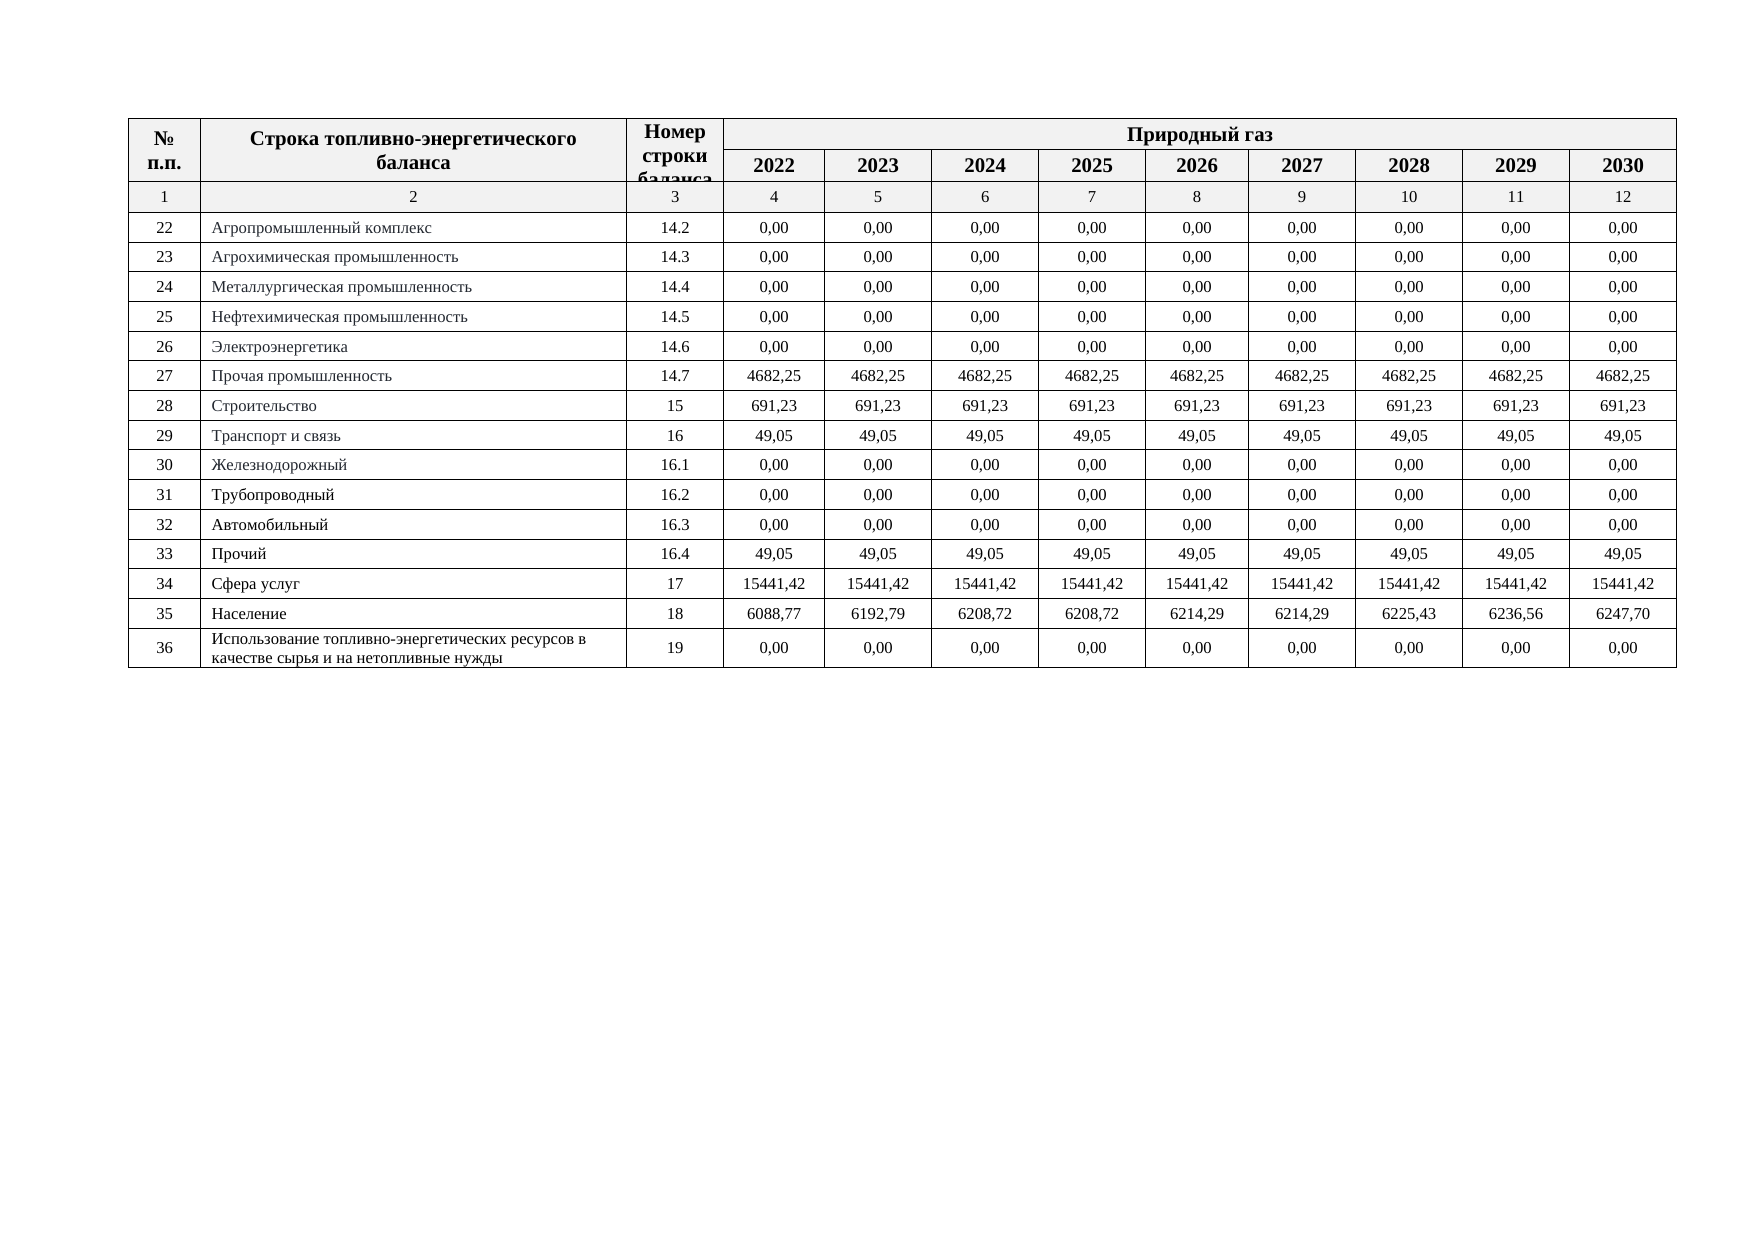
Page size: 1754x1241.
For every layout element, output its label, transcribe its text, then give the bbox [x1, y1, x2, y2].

table_cell 0,00 [1570, 302, 1676, 331]
table_cell 0,00 [1570, 450, 1676, 479]
table_cell 4682,25 [1039, 361, 1145, 390]
table_cell 0,00 [1249, 213, 1355, 242]
table_cell 0,00 [1039, 510, 1145, 538]
table_cell 2029 [1463, 150, 1569, 181]
table_cell 0,00 [1570, 272, 1676, 301]
table_cell 691,23 [1356, 391, 1462, 420]
table_cell 0,00 [825, 302, 931, 331]
table_cell 10 [1356, 182, 1462, 212]
table_cell 32 [129, 510, 200, 538]
table_cell 15441,42 [1463, 569, 1569, 598]
table_cell 2025 [1039, 150, 1145, 181]
table_cell Агропромышленный комплекс [201, 213, 626, 242]
table_cell 0,00 [724, 510, 824, 538]
table_cell 14.6 [627, 332, 723, 360]
table_cell 49,05 [1570, 540, 1676, 568]
table_cell 16.1 [627, 450, 723, 479]
table_cell 0,00 [724, 243, 824, 271]
table_cell 16.2 [627, 480, 723, 509]
table_cell 0,00 [1356, 272, 1462, 301]
table_cell 49,05 [932, 421, 1038, 449]
table_cell Электроэнергетика [201, 332, 626, 360]
table_cell 0,00 [1146, 272, 1248, 301]
table_cell 0,00 [1249, 480, 1355, 509]
table_cell 0,00 [1249, 302, 1355, 331]
table_cell 4682,25 [724, 361, 824, 390]
table_cell 0,00 [1356, 480, 1462, 509]
table_cell 14.3 [627, 243, 723, 271]
table_cell 0,00 [825, 480, 931, 509]
table_cell 0,00 [1463, 213, 1569, 242]
table_cell 0,00 [1463, 272, 1569, 301]
table_cell 0,00 [724, 629, 824, 667]
table_cell 0,00 [1039, 629, 1145, 667]
table_cell 49,05 [1249, 421, 1355, 449]
table_cell 23 [129, 243, 200, 271]
table_cell 15441,42 [1570, 569, 1676, 598]
table_cell 0,00 [932, 480, 1038, 509]
table_cell 24 [129, 272, 200, 301]
table_cell 0,00 [1146, 510, 1248, 538]
table_cell 0,00 [1356, 629, 1462, 667]
table_cell 49,05 [1463, 421, 1569, 449]
table_cell 0,00 [1249, 629, 1355, 667]
table_cell 691,23 [1146, 391, 1248, 420]
table_cell 7 [1039, 182, 1145, 212]
table_cell 14.4 [627, 272, 723, 301]
table_cell 25 [129, 302, 200, 331]
table_cell Транспорт и связь [201, 421, 626, 449]
table_cell 0,00 [825, 272, 931, 301]
table_cell 0,00 [724, 332, 824, 360]
table_cell 4 [724, 182, 824, 212]
table_cell Население [201, 599, 626, 627]
table_cell 0,00 [825, 332, 931, 360]
table_cell Трубопроводный [201, 480, 626, 509]
table_cell 6 [932, 182, 1038, 212]
table_cell 0,00 [1146, 629, 1248, 667]
table_cell 5 [825, 182, 931, 212]
table_cell 36 [129, 629, 200, 667]
table_cell 15441,42 [932, 569, 1038, 598]
table_cell 0,00 [1570, 510, 1676, 538]
table_cell 0,00 [1249, 510, 1355, 538]
table_cell 2030 [1570, 150, 1676, 181]
table_cell 16 [627, 421, 723, 449]
table_cell 0,00 [825, 450, 931, 479]
table_cell 0,00 [825, 629, 931, 667]
table_cell 0,00 [1249, 243, 1355, 271]
table_cell Агрохимическая промышленность [201, 243, 626, 271]
table_cell 0,00 [1356, 510, 1462, 538]
table_cell Железнодорожный [201, 450, 626, 479]
table_cell 0,00 [1249, 272, 1355, 301]
table_cell 6192,79 [825, 599, 931, 627]
table_cell 49,05 [1039, 540, 1145, 568]
table_cell 31 [129, 480, 200, 509]
table_cell 0,00 [932, 302, 1038, 331]
table_header Строка топливно-энергетического баланса [201, 119, 626, 181]
table_cell 12 [1570, 182, 1676, 212]
table_cell Прочая промышленность [201, 361, 626, 390]
table_cell 691,23 [1039, 391, 1145, 420]
table_cell 2027 [1249, 150, 1355, 181]
table_cell 0,00 [1249, 332, 1355, 360]
table_cell 19 [627, 629, 723, 667]
table_cell 0,00 [932, 243, 1038, 271]
table_cell 0,00 [1356, 213, 1462, 242]
table_cell 0,00 [932, 332, 1038, 360]
table_cell 0,00 [825, 243, 931, 271]
table_cell 2022 [724, 150, 824, 181]
table_cell 49,05 [1249, 540, 1355, 568]
table_cell Использование топливно-энергетических ресурсов в качестве сырья и на нетопливные нужды [201, 629, 626, 667]
table_cell 15441,42 [1249, 569, 1355, 598]
table_cell 0,00 [1039, 272, 1145, 301]
table_cell 6088,77 [724, 599, 824, 627]
table_cell 6247,70 [1570, 599, 1676, 627]
table_header Номер строки баланса [627, 119, 723, 181]
table_header № п.п. [129, 119, 200, 181]
table_cell 17 [627, 569, 723, 598]
table_cell 0,00 [932, 629, 1038, 667]
table_cell Металлургическая промышленность [201, 272, 626, 301]
table_cell 0,00 [724, 480, 824, 509]
table_header Природный газ [724, 119, 1676, 149]
table_cell 0,00 [1039, 302, 1145, 331]
table_cell 49,05 [1039, 421, 1145, 449]
table_cell 6208,72 [1039, 599, 1145, 627]
table_cell 0,00 [1463, 480, 1569, 509]
table_cell 0,00 [1570, 480, 1676, 509]
table_cell 6225,43 [1356, 599, 1462, 627]
table_cell 0,00 [1570, 332, 1676, 360]
table_cell Автомобильный [201, 510, 626, 538]
table_cell 0,00 [1356, 450, 1462, 479]
table_cell 691,23 [1570, 391, 1676, 420]
table_cell 0,00 [1570, 243, 1676, 271]
table_cell 2024 [932, 150, 1038, 181]
table_cell 2028 [1356, 150, 1462, 181]
table_cell 49,05 [1146, 540, 1248, 568]
table_cell 0,00 [1146, 302, 1248, 331]
table_cell 4682,25 [1463, 361, 1569, 390]
table_cell 0,00 [1249, 450, 1355, 479]
table_cell 26 [129, 332, 200, 360]
table_cell 0,00 [1570, 629, 1676, 667]
table_cell 4682,25 [825, 361, 931, 390]
table_cell 0,00 [724, 213, 824, 242]
table_cell 49,05 [825, 540, 931, 568]
table_cell 16.4 [627, 540, 723, 568]
table_cell 15441,42 [825, 569, 931, 598]
table_cell 4682,25 [1146, 361, 1248, 390]
table_cell 0,00 [1463, 450, 1569, 479]
table_cell 6214,29 [1249, 599, 1355, 627]
table_cell 49,05 [1356, 421, 1462, 449]
table_cell 691,23 [1249, 391, 1355, 420]
table_cell 0,00 [1146, 450, 1248, 479]
table_cell 0,00 [1463, 629, 1569, 667]
table_cell 6214,29 [1146, 599, 1248, 627]
table_cell 49,05 [825, 421, 931, 449]
table_cell 14.2 [627, 213, 723, 242]
table_cell 30 [129, 450, 200, 479]
table_cell 0,00 [1146, 243, 1248, 271]
table_cell 4682,25 [1249, 361, 1355, 390]
table_cell 0,00 [1570, 213, 1676, 242]
table_cell 0,00 [1039, 213, 1145, 242]
table_cell 18 [627, 599, 723, 627]
table_cell 34 [129, 569, 200, 598]
table_cell 0,00 [1463, 510, 1569, 538]
table_cell Нефтехимическая промышленность [201, 302, 626, 331]
table_cell 14.5 [627, 302, 723, 331]
table_cell 49,05 [724, 421, 824, 449]
table_cell Строительство [201, 391, 626, 420]
table_cell 8 [1146, 182, 1248, 212]
table_cell 0,00 [932, 510, 1038, 538]
table_cell 4682,25 [1570, 361, 1676, 390]
table_cell 15441,42 [1356, 569, 1462, 598]
table_cell 49,05 [932, 540, 1038, 568]
table_cell 691,23 [932, 391, 1038, 420]
table_cell 15441,42 [724, 569, 824, 598]
table_cell 2023 [825, 150, 931, 181]
table_cell 0,00 [1463, 302, 1569, 331]
table_cell 0,00 [1039, 332, 1145, 360]
table_cell 33 [129, 540, 200, 568]
table_cell 2026 [1146, 150, 1248, 181]
table_cell 0,00 [932, 450, 1038, 479]
table_cell 9 [1249, 182, 1355, 212]
table_cell 16.3 [627, 510, 723, 538]
table_cell 14.7 [627, 361, 723, 390]
table_cell 22 [129, 213, 200, 242]
table_cell 0,00 [1356, 332, 1462, 360]
table_cell 0,00 [1463, 243, 1569, 271]
table_cell 4682,25 [932, 361, 1038, 390]
table_cell 49,05 [724, 540, 824, 568]
table_cell 15 [627, 391, 723, 420]
table_cell 2 [201, 182, 626, 212]
table_cell 0,00 [1039, 480, 1145, 509]
table_cell 0,00 [1356, 302, 1462, 331]
table_cell 0,00 [1146, 480, 1248, 509]
table_cell 6208,72 [932, 599, 1038, 627]
table_cell 0,00 [932, 272, 1038, 301]
table_cell 691,23 [724, 391, 824, 420]
table_cell 0,00 [1146, 213, 1248, 242]
table_cell 11 [1463, 182, 1569, 212]
table_cell 15441,42 [1146, 569, 1248, 598]
table_cell Сфера услуг [201, 569, 626, 598]
table_cell 0,00 [1039, 450, 1145, 479]
table_cell 35 [129, 599, 200, 627]
table_cell 6236,56 [1463, 599, 1569, 627]
table_cell 691,23 [1463, 391, 1569, 420]
table_cell 0,00 [724, 302, 824, 331]
table_cell 1 [129, 182, 200, 212]
table_cell 0,00 [724, 272, 824, 301]
table_cell 3 [627, 182, 723, 212]
table_cell 0,00 [1463, 332, 1569, 360]
table_cell 691,23 [825, 391, 931, 420]
table_cell 28 [129, 391, 200, 420]
table_cell 27 [129, 361, 200, 390]
table_cell 0,00 [1356, 243, 1462, 271]
table_cell 49,05 [1463, 540, 1569, 568]
table_cell Прочий [201, 540, 626, 568]
table_cell 0,00 [1146, 332, 1248, 360]
table_cell 0,00 [724, 450, 824, 479]
table_cell 0,00 [1039, 243, 1145, 271]
table_cell 0,00 [825, 213, 931, 242]
table_cell 49,05 [1146, 421, 1248, 449]
table_cell 4682,25 [1356, 361, 1462, 390]
table_cell 49,05 [1356, 540, 1462, 568]
table_cell 0,00 [932, 213, 1038, 242]
table_cell 15441,42 [1039, 569, 1145, 598]
table_cell 49,05 [1570, 421, 1676, 449]
table_cell 0,00 [825, 510, 931, 538]
table_cell 29 [129, 421, 200, 449]
